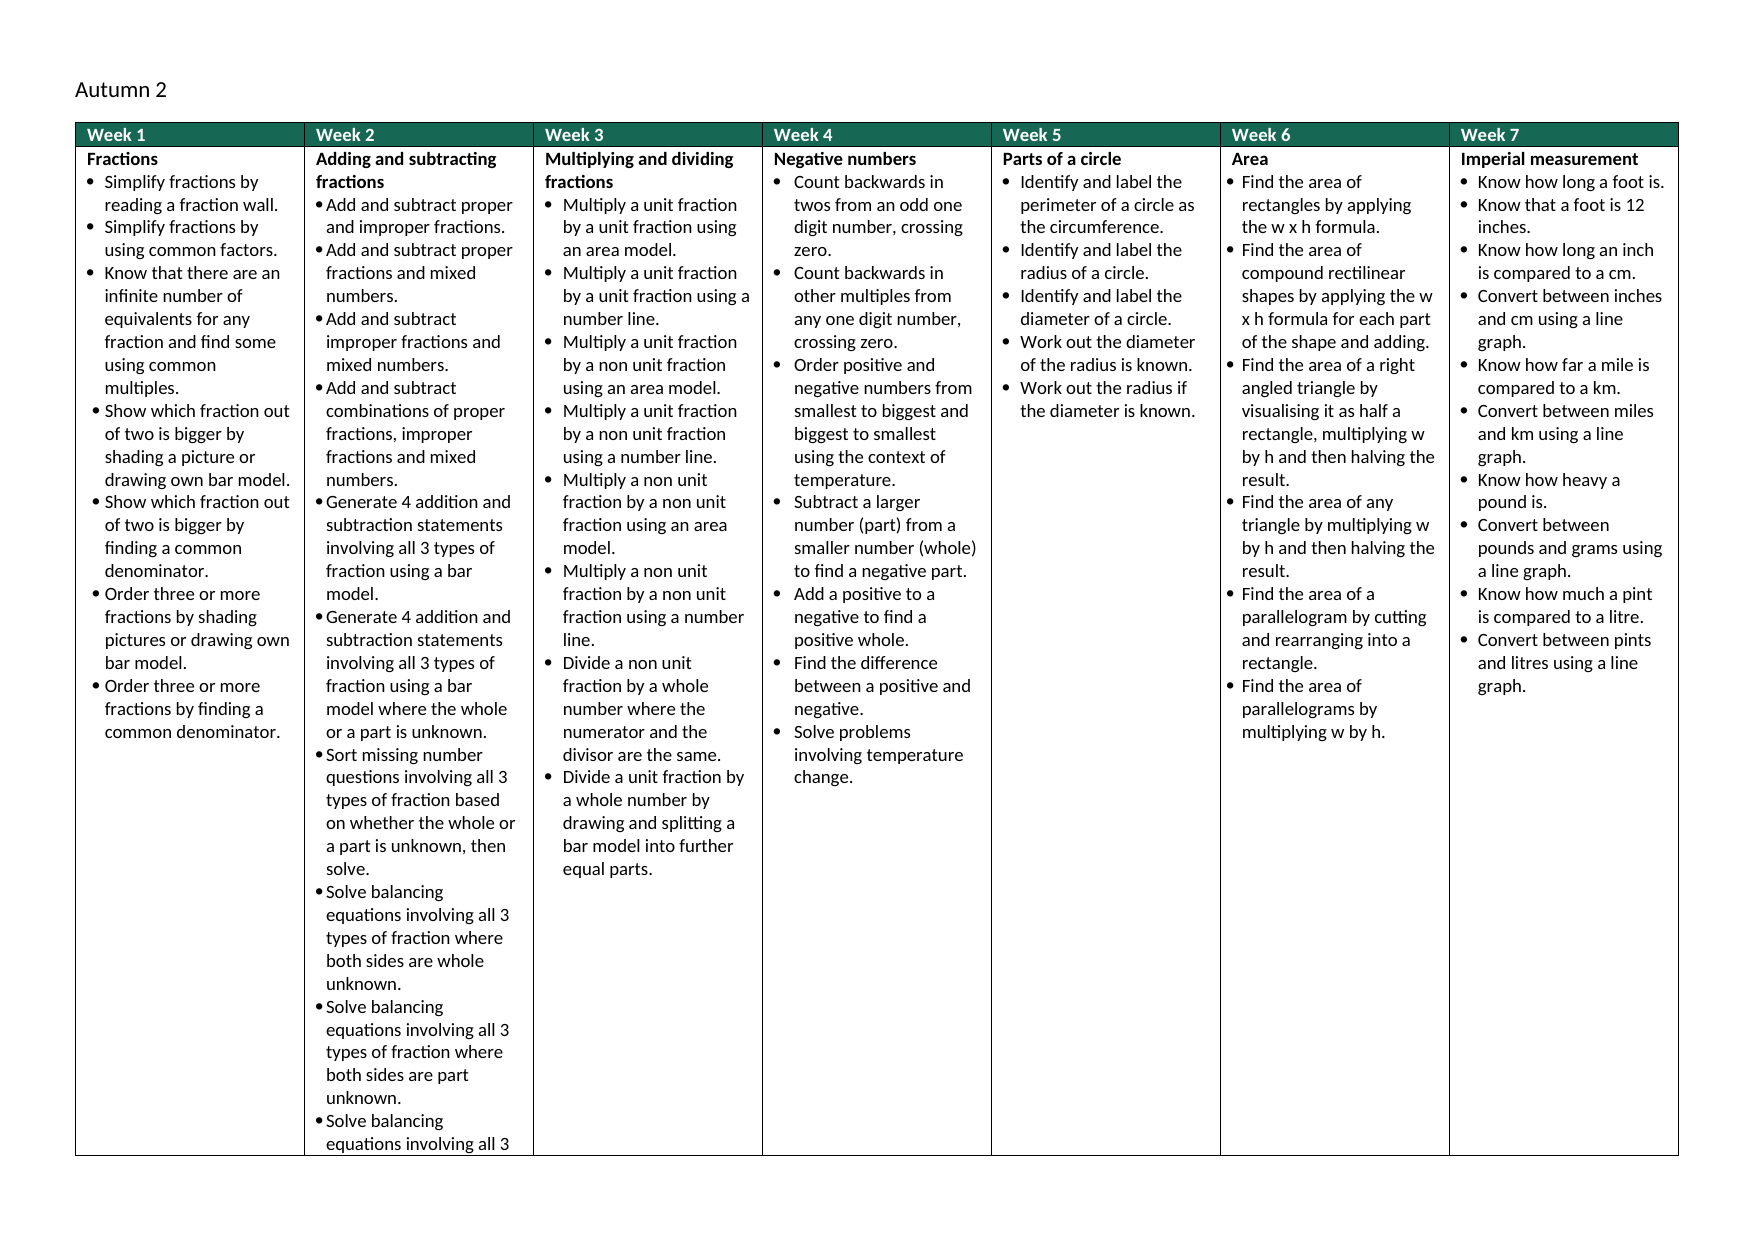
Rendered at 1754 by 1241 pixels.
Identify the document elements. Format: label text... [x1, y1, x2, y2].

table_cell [305, 147, 533, 1155]
table_header Week 2 [305, 123, 533, 146]
table_header Week 4 [763, 123, 991, 146]
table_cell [1450, 147, 1678, 1155]
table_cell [992, 147, 1220, 1155]
text Autumn 2 [75, 75, 1679, 103]
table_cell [534, 147, 762, 1155]
table_header Week 1 [76, 123, 304, 146]
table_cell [1221, 147, 1449, 1155]
table_header Week 7 [1450, 123, 1678, 146]
table_header Week 3 [534, 123, 762, 146]
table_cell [763, 147, 991, 1155]
table_header Week 6 [1221, 123, 1449, 146]
table_header Week 5 [992, 123, 1220, 146]
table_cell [76, 147, 304, 1155]
